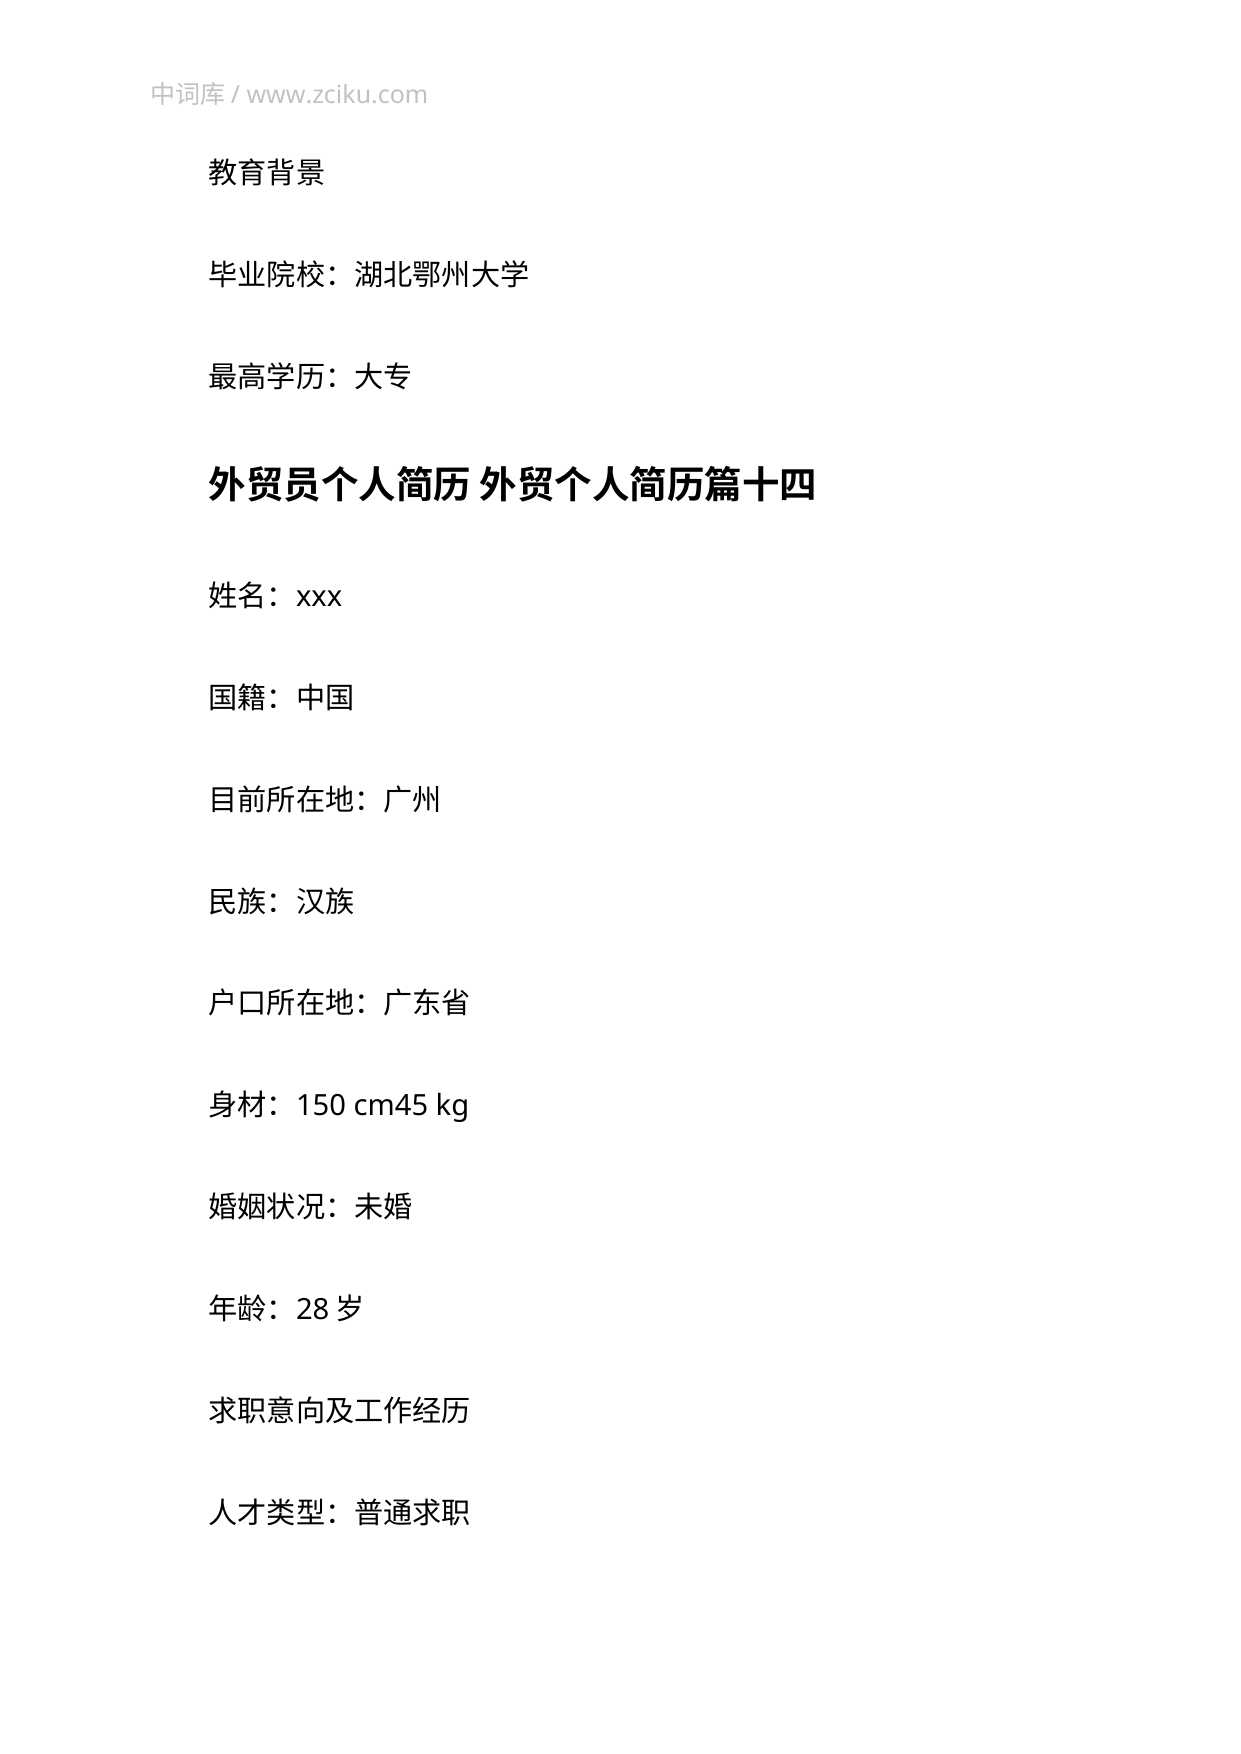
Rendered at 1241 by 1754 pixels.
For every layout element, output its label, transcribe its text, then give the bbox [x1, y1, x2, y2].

text 人才类型：普通求职 [150, 1489, 1090, 1532]
text 姓名：xxx [150, 573, 1090, 615]
text 教育背景 [150, 150, 1090, 192]
text 国籍：中国 [150, 675, 1090, 717]
text 外贸员个人简历 外贸个人简历篇十四 [150, 455, 1090, 509]
text 户口所在地：广东省 [150, 980, 1090, 1022]
text 身材：150 cm45 kg [150, 1082, 1090, 1124]
text 最高学历：大专 [150, 353, 1090, 396]
text 目前所在地：广州 [150, 776, 1090, 819]
text 婚姻状况：未婚 [150, 1184, 1090, 1226]
text 毕业院校：湖北鄂州大学 [150, 252, 1090, 294]
text 年龄：28岁 [150, 1286, 1090, 1328]
text 民族：汉族 [150, 878, 1090, 921]
text 求职意向及工作经历 [150, 1387, 1090, 1430]
